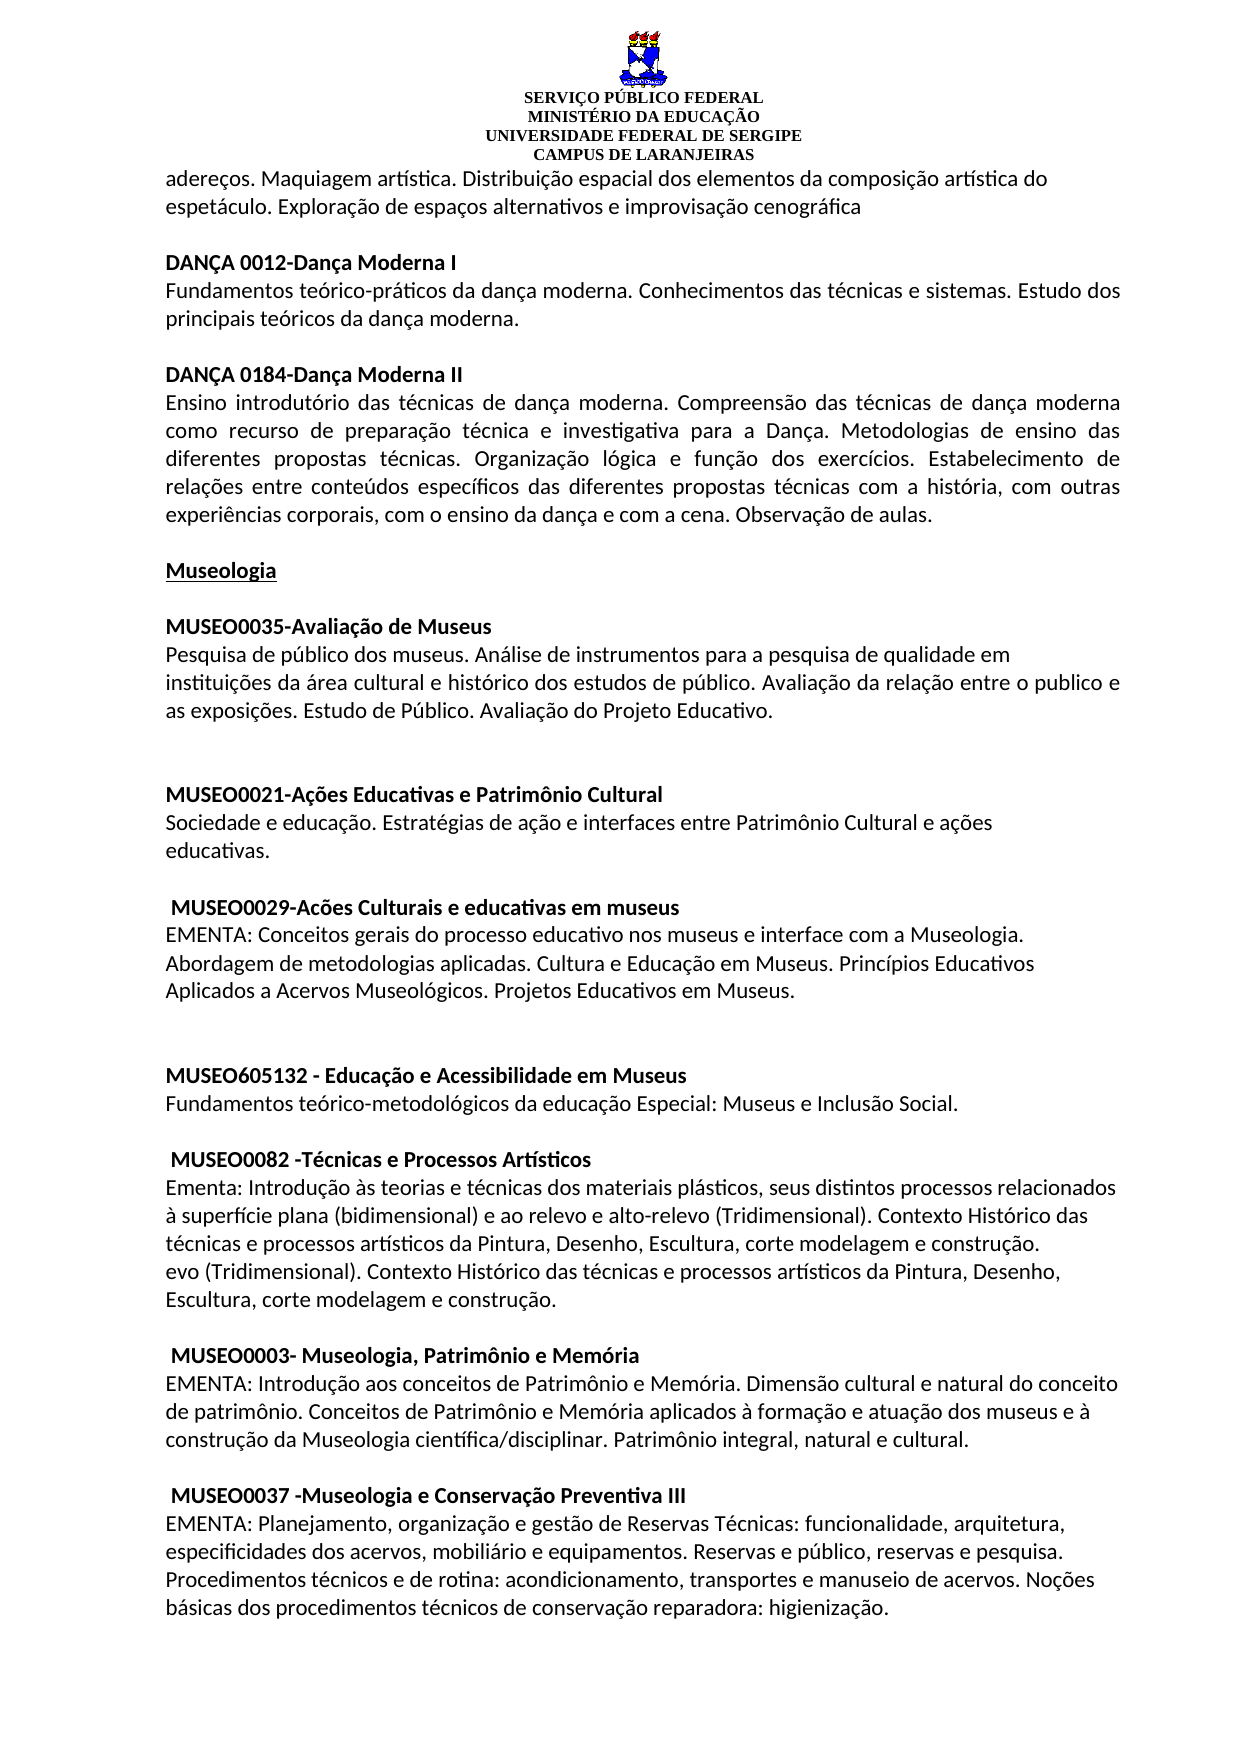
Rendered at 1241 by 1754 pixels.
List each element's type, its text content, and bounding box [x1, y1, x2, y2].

text Fundamentos teórico-metodológicos da educação Especial: Museus e Inclusão Social. [165, 1089, 1122, 1117]
text adereços. Maquiagem artística. Distribuição espacial dos elementos da composição artística do [165, 164, 1122, 192]
text DANÇA 0012-Dança Moderna I [165, 248, 1122, 276]
text Ensino introdutório das técnicas de dança moderna. Compreensão das técnicas de dança moderna como recurso de preparação técnica e investigativa para a Dança. Metodologias de ensino das diferentes propostas técnicas. Organização lógica e função dos exercícios. Estabelecimento de relações entre conteúdos específicos das diferentes propostas técnicas com a história, com outras experiências corporais, com o ensino da dança e com a cena. Observação de aulas. [165, 388, 1122, 528]
text evo (Tridimensional). Contexto Histórico das técnicas e processos artísticos da Pintura, Desenho, Escultura, corte modelagem e construção. [165, 1257, 1122, 1313]
text EMENTA: Conceitos gerais do processo educativo nos museus e interface com a Museologia. Abordagem de metodologias aplicadas. Cultura e Educação em Museus. Princípios Educativos Aplicados a Acervos Museológicos. Projetos Educativos em Museus. [165, 921, 1122, 1005]
text EMENTA: Planejamento, organização e gestão de Reservas Técnicas: funcionalidade, arquitetura, especificidades dos acervos, mobiliário e equipamentos. Reservas e público, reservas e pesquisa. Procedimentos técnicos e de rotina: acondicionamento, transportes e manuseio de acervos. Noções básicas dos procedimentos técnicos de conservação reparadora: higienização. [165, 1509, 1122, 1621]
text instituições da área cultural e histórico dos estudos de público. Avaliação da relação entre o publico e as exposições. Estudo de Público. Avaliação do Projeto Educativo. [165, 668, 1122, 724]
text espetáculo. Exploração de espaços alternativos e improvisação cenográfica [165, 192, 1122, 220]
text DANÇA 0184-Dança Moderna II [165, 360, 1122, 388]
text MUSEO605132 - Educação e Acessibilidade em Museus [165, 1061, 1122, 1089]
text Fundamentos teórico-práticos da dança moderna. Conhecimentos das técnicas e sistemas. Estudo dos principais teóricos da dança moderna. [165, 276, 1122, 332]
text Ementa: Introdução às teorias e técnicas dos materiais plásticos, seus distintos processos relacionados à superfície plana (bidimensional) e ao relevo e alto-relevo (Tridimensional). Contexto Histórico das técnicas e processos artísticos da Pintura, Desenho, Escultura, corte modelagem e construção. [165, 1173, 1122, 1257]
text Museologia [165, 556, 1122, 584]
text Pesquisa de público dos museus. Análise de instrumentos para a pesquisa de qualidade em [165, 640, 1122, 668]
text MUSEO0035-Avaliação de Museus [165, 612, 1122, 640]
text educativas. [165, 837, 1122, 864]
text MUSEO0029-Acões Culturais e educativas em museus [165, 893, 1122, 921]
text MUSEO0021-Ações Educativas e Patrimônio Cultural [165, 781, 1122, 808]
text Sociedade e educação. Estratégias de ação e interfaces entre Patrimônio Cultural e ações [165, 808, 1122, 837]
text MUSEO0082 -Técnicas e Processos Artísticos [165, 1145, 1122, 1173]
text MUSEO0003- Museologia, Patrimônio e Memória [165, 1341, 1122, 1369]
text EMENTA: Introdução aos conceitos de Patrimônio e Memória. Dimensão cultural e natural do conceito de patrimônio. Conceitos de Patrimônio e Memória aplicados à formação e atuação dos museus e à construção da Museologia científica/disciplinar. Patrimônio integral, natural e cultural. [165, 1369, 1122, 1453]
text MUSEO0037 -Museologia e Conservação Preventiva III [165, 1481, 1122, 1509]
picture [618, 29, 669, 88]
